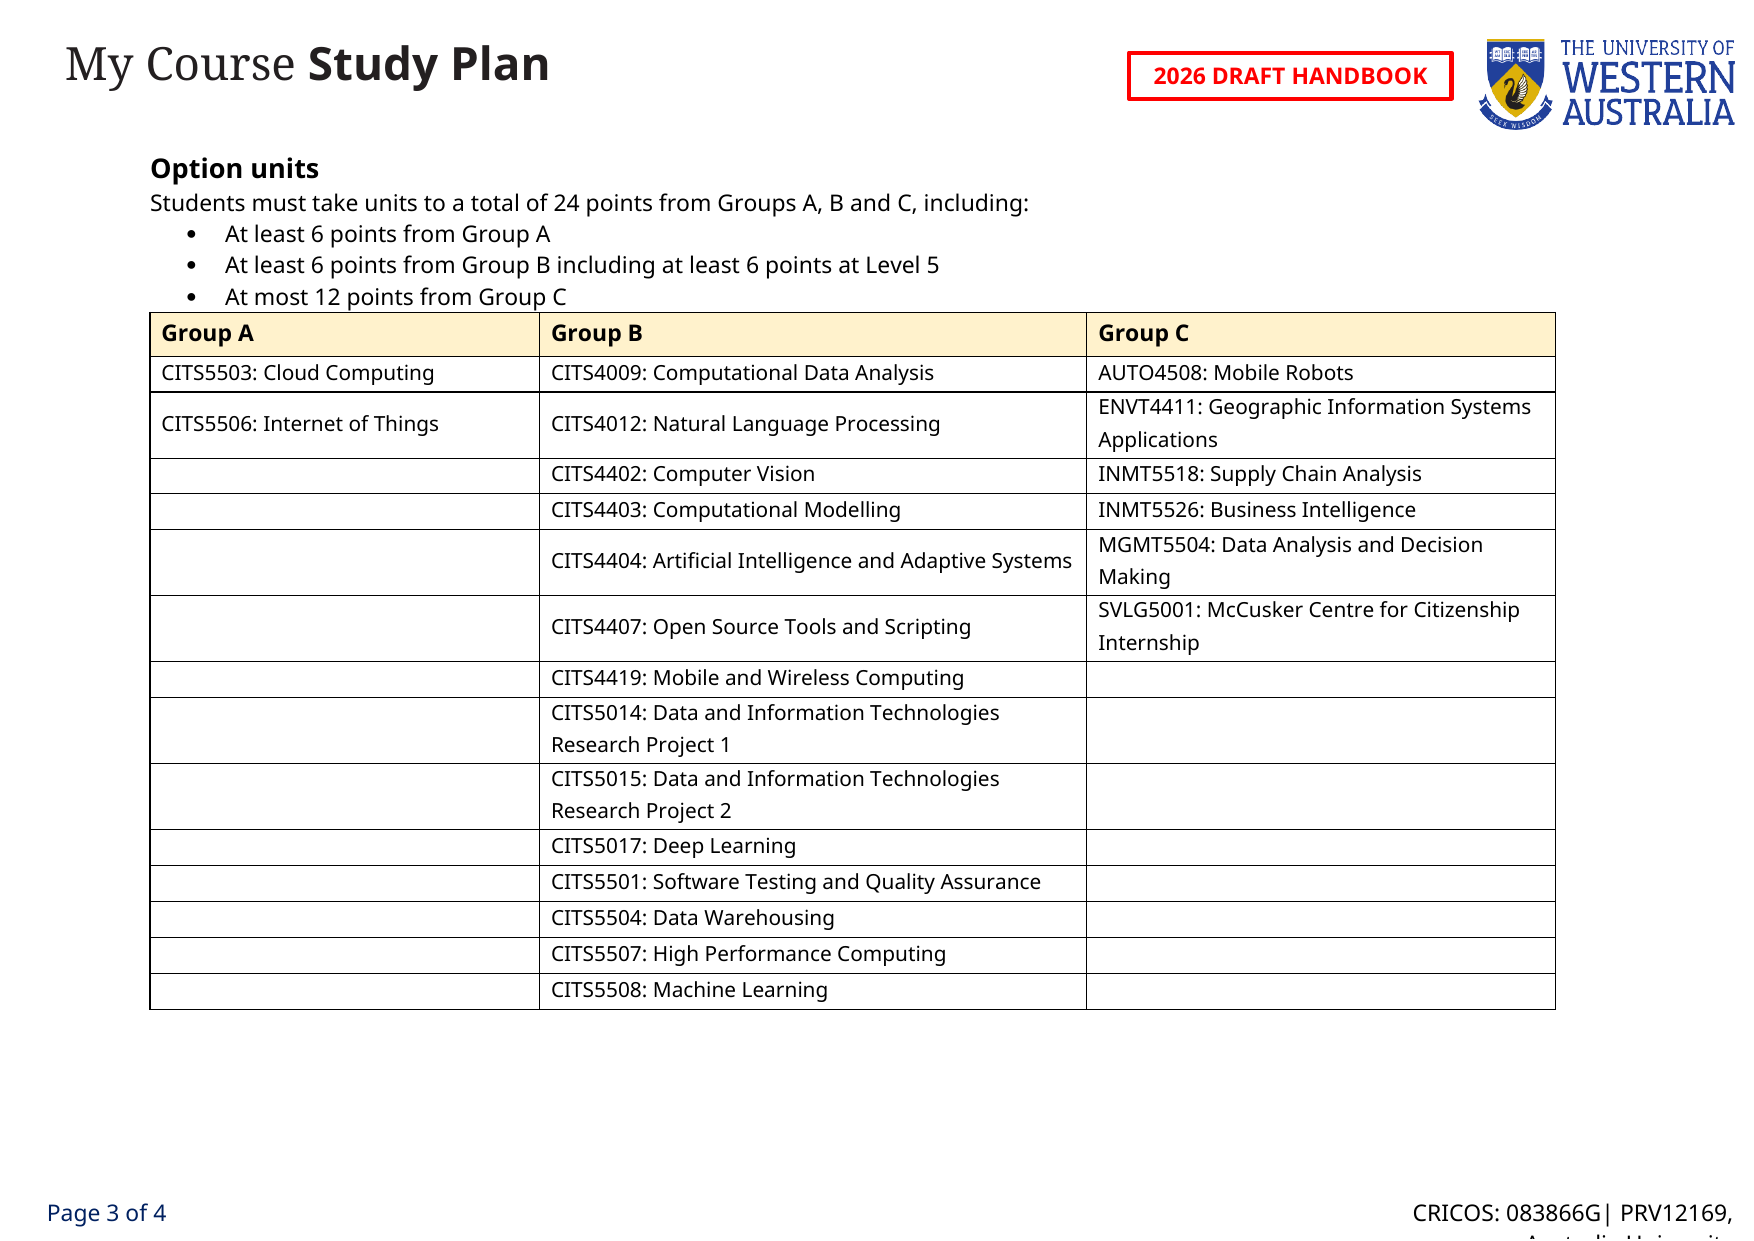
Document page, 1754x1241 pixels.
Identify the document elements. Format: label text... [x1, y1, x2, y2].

table_cell [151, 596, 539, 661]
text Option units [150, 150, 1604, 187]
table_cell CITS5503: Cloud Computing [151, 357, 539, 391]
table_cell [1087, 866, 1555, 901]
table_cell [151, 902, 539, 937]
table_cell AUTO4508: Mobile Robots [1087, 357, 1555, 391]
table_cell CITS5501: Software Testing and Quality Assurance [540, 866, 1086, 901]
picture [1616, 40, 1628, 55]
table_cell [1087, 764, 1555, 828]
table_header Group C [1087, 313, 1555, 356]
picture [1561, 40, 1594, 55]
table_cell CITS5015: Data and Information Technologies Research Project 2 [540, 764, 1086, 828]
picture [1478, 39, 1553, 130]
table_cell [1087, 662, 1555, 697]
picture [1709, 61, 1735, 93]
table_cell CITS4402: Computer Vision [540, 459, 1086, 493]
table_cell INMT5526: Business Intelligence [1087, 494, 1555, 529]
picture [1659, 40, 1708, 55]
table_cell [151, 459, 539, 493]
table_cell [151, 764, 539, 828]
table_cell [151, 494, 539, 529]
table_cell CITS5507: High Performance Computing [540, 938, 1086, 973]
table_cell [151, 938, 539, 973]
table_cell CITS5506: Internet of Things [151, 393, 539, 457]
table_cell [151, 866, 539, 901]
table_cell [151, 698, 539, 763]
table_cell CITS4012: Natural Language Processing [540, 393, 1086, 457]
table_cell CITS4407: Open Source Tools and Scripting [540, 596, 1086, 661]
table_cell CITS4009: Computational Data Analysis [540, 357, 1086, 391]
table_cell [1087, 698, 1555, 763]
text Students must take units to a total of 24 points from Groups A, B and C, including: [150, 187, 1754, 218]
picture [1685, 61, 1707, 93]
table_cell CITS4404: Artificial Intelligence and Adaptive Systems [540, 530, 1086, 594]
table_cell INMT5518: Supply Chain Analysis [1087, 459, 1555, 493]
table_cell CITS4403: Computational Modelling [540, 494, 1086, 529]
table_cell CITS5508: Machine Learning [540, 974, 1086, 1009]
table_cell [1087, 938, 1555, 973]
table_cell [151, 530, 539, 594]
table_cell [1087, 974, 1555, 1009]
table_cell CITS5504: Data Warehousing [540, 902, 1086, 937]
table_cell CITS5014: Data and Information Technologies Research Project 1 [540, 698, 1086, 763]
table_cell CITS5017: Deep Learning [540, 830, 1086, 865]
table_cell MGMT5504: Data Analysis and Decision Making [1087, 530, 1555, 594]
list At least 6 points from Group A [187, 218, 1754, 249]
picture [1630, 40, 1658, 55]
table_cell SVLG5001: McCusker Centre for Citizenship Internship [1087, 596, 1555, 661]
picture [1621, 61, 1662, 93]
table_header Group A [151, 313, 539, 356]
picture [1713, 40, 1734, 55]
table_cell [151, 830, 539, 865]
table_cell CITS4419: Mobile and Wireless Computing [540, 662, 1086, 697]
table_cell [1087, 902, 1555, 937]
table_cell ENVT4411: Geographic Information Systems Applications [1087, 393, 1555, 457]
table_cell [151, 662, 539, 697]
table_header Group B [540, 313, 1086, 356]
table_cell [151, 974, 539, 1009]
picture [1603, 40, 1614, 55]
table_cell [1087, 830, 1555, 865]
list At least 6 points from Group B including at least 6 points at Level 5 [187, 249, 1754, 281]
list At most 12 points from Group C [187, 281, 1754, 312]
